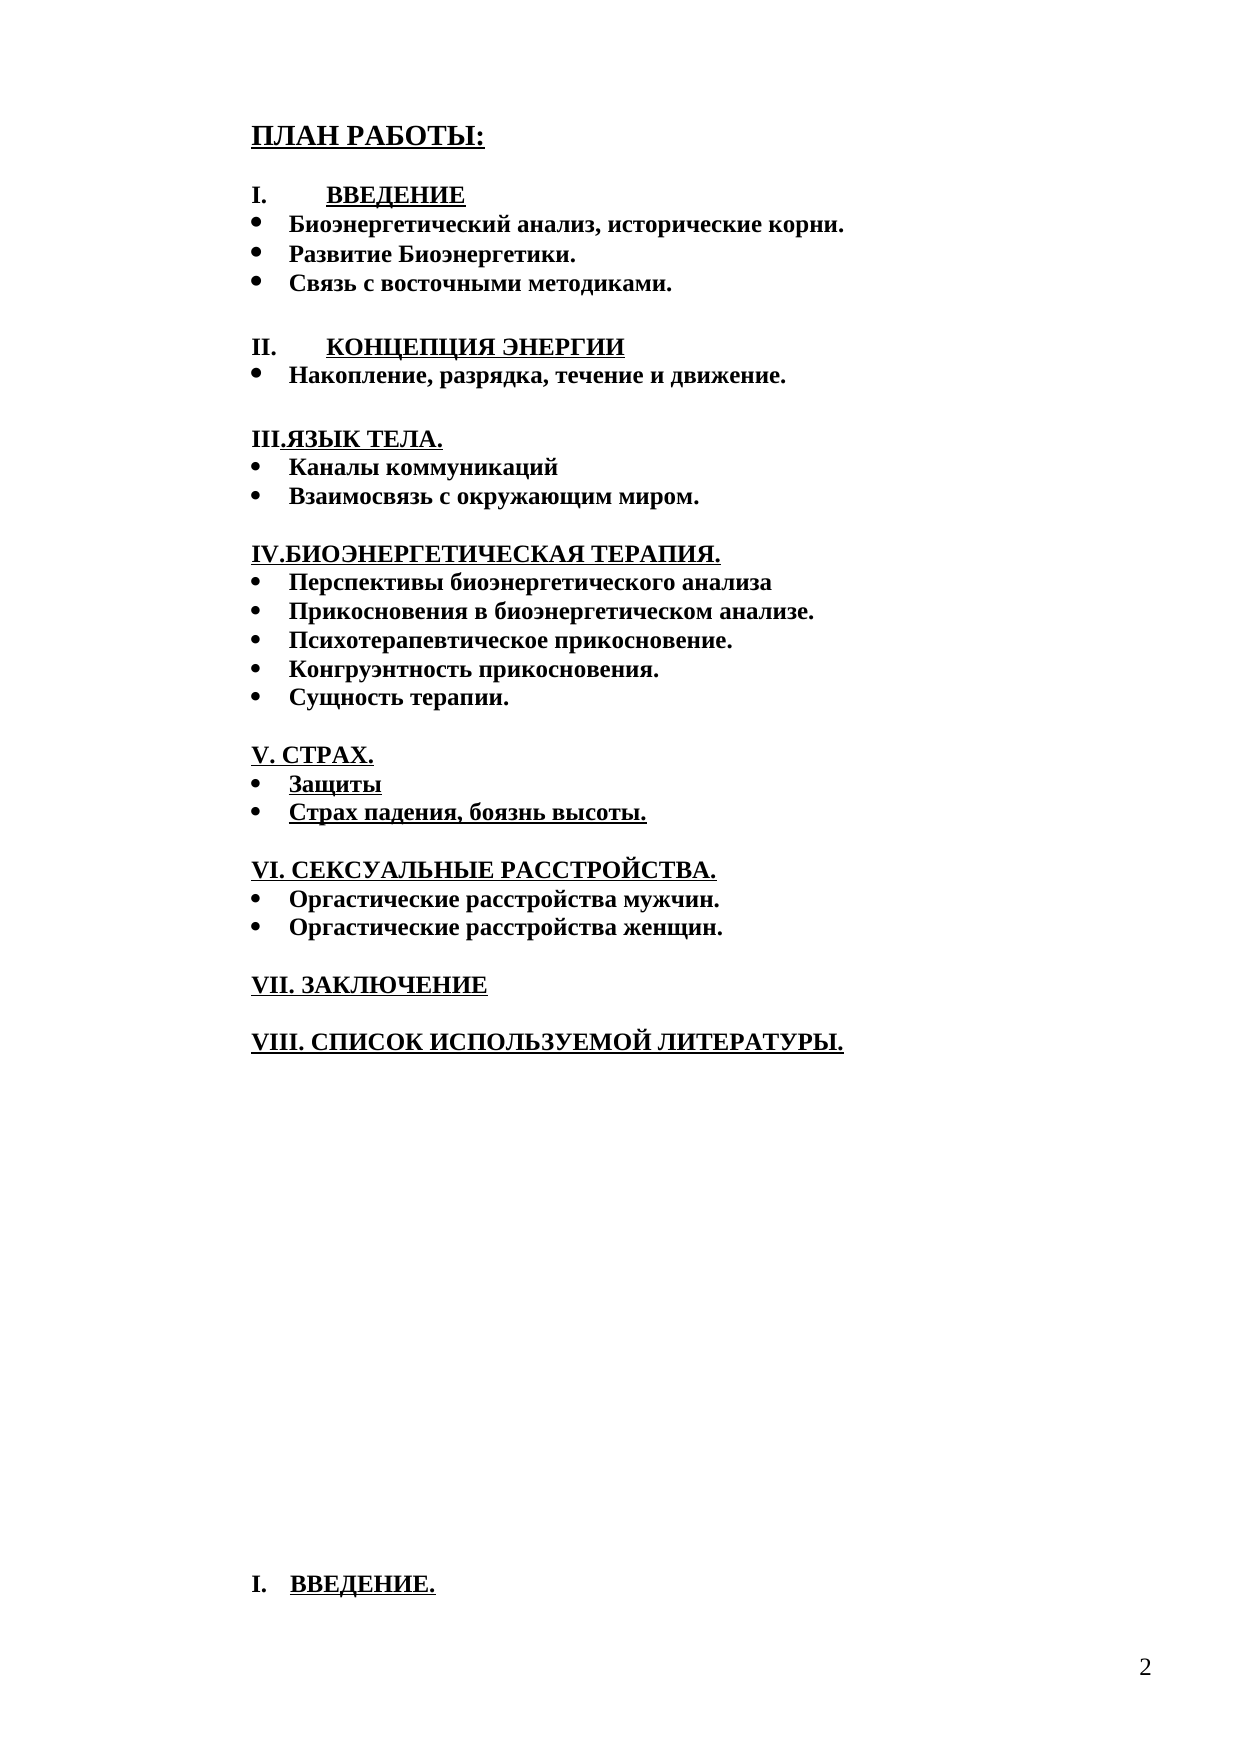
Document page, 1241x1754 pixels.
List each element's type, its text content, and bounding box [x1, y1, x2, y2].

list Страх падения, боязнь высоты. [251, 797, 1152, 826]
list Взаимосвязь с окружающим миром. [251, 481, 1152, 510]
list Оргастические расстройства женщин. [251, 912, 1152, 941]
text VII. ЗАКЛЮЧЕНИЕ [251, 970, 1152, 999]
list Связь с восточными методиками. [251, 268, 1152, 298]
list Психотерапевтическое прикосновение. [251, 625, 1152, 654]
list Каналы коммуникаций [251, 452, 1152, 481]
list Конгруэнтность прикосновения. [251, 654, 1152, 682]
list Сущность терапии. [251, 682, 1152, 711]
list КОНЦЕПЦИЯ ЭНЕРГИИ [251, 332, 1152, 361]
text VIII. СПИСОК ИСПОЛЬЗУЕМОЙ ЛИТЕРАТУРЫ. [251, 1027, 1152, 1056]
list Развитие Биоэнергетики. [251, 239, 1152, 268]
list Накопление, разрядка, течение и движение. [251, 361, 1152, 390]
list Прикосновения в биоэнергетическом анализе. [251, 596, 1152, 625]
text III.ЯЗЫК ТЕЛА. [251, 424, 1152, 452]
text V. СТРАХ. [251, 740, 1152, 769]
list Оргастические расстройства мужчин. [251, 884, 1152, 912]
list ВВЕДЕНИЕ. [177, 1569, 1152, 1598]
text IV.БИОЭНЕРГЕТИЧЕСКАЯ ТЕРАПИЯ. [251, 539, 1152, 567]
list Биоэнергетический анализ, исторические корни. [251, 209, 1152, 239]
text ПЛАН РАБОТЫ: [177, 118, 1152, 152]
text VI. СЕКСУАЛЬНЫЕ РАССТРОЙСТВА. [251, 855, 1152, 884]
list ВВЕДЕНИЕ [251, 180, 1152, 209]
list Защиты [251, 769, 1152, 797]
list Перспективы биоэнергетического анализа [251, 567, 1152, 596]
